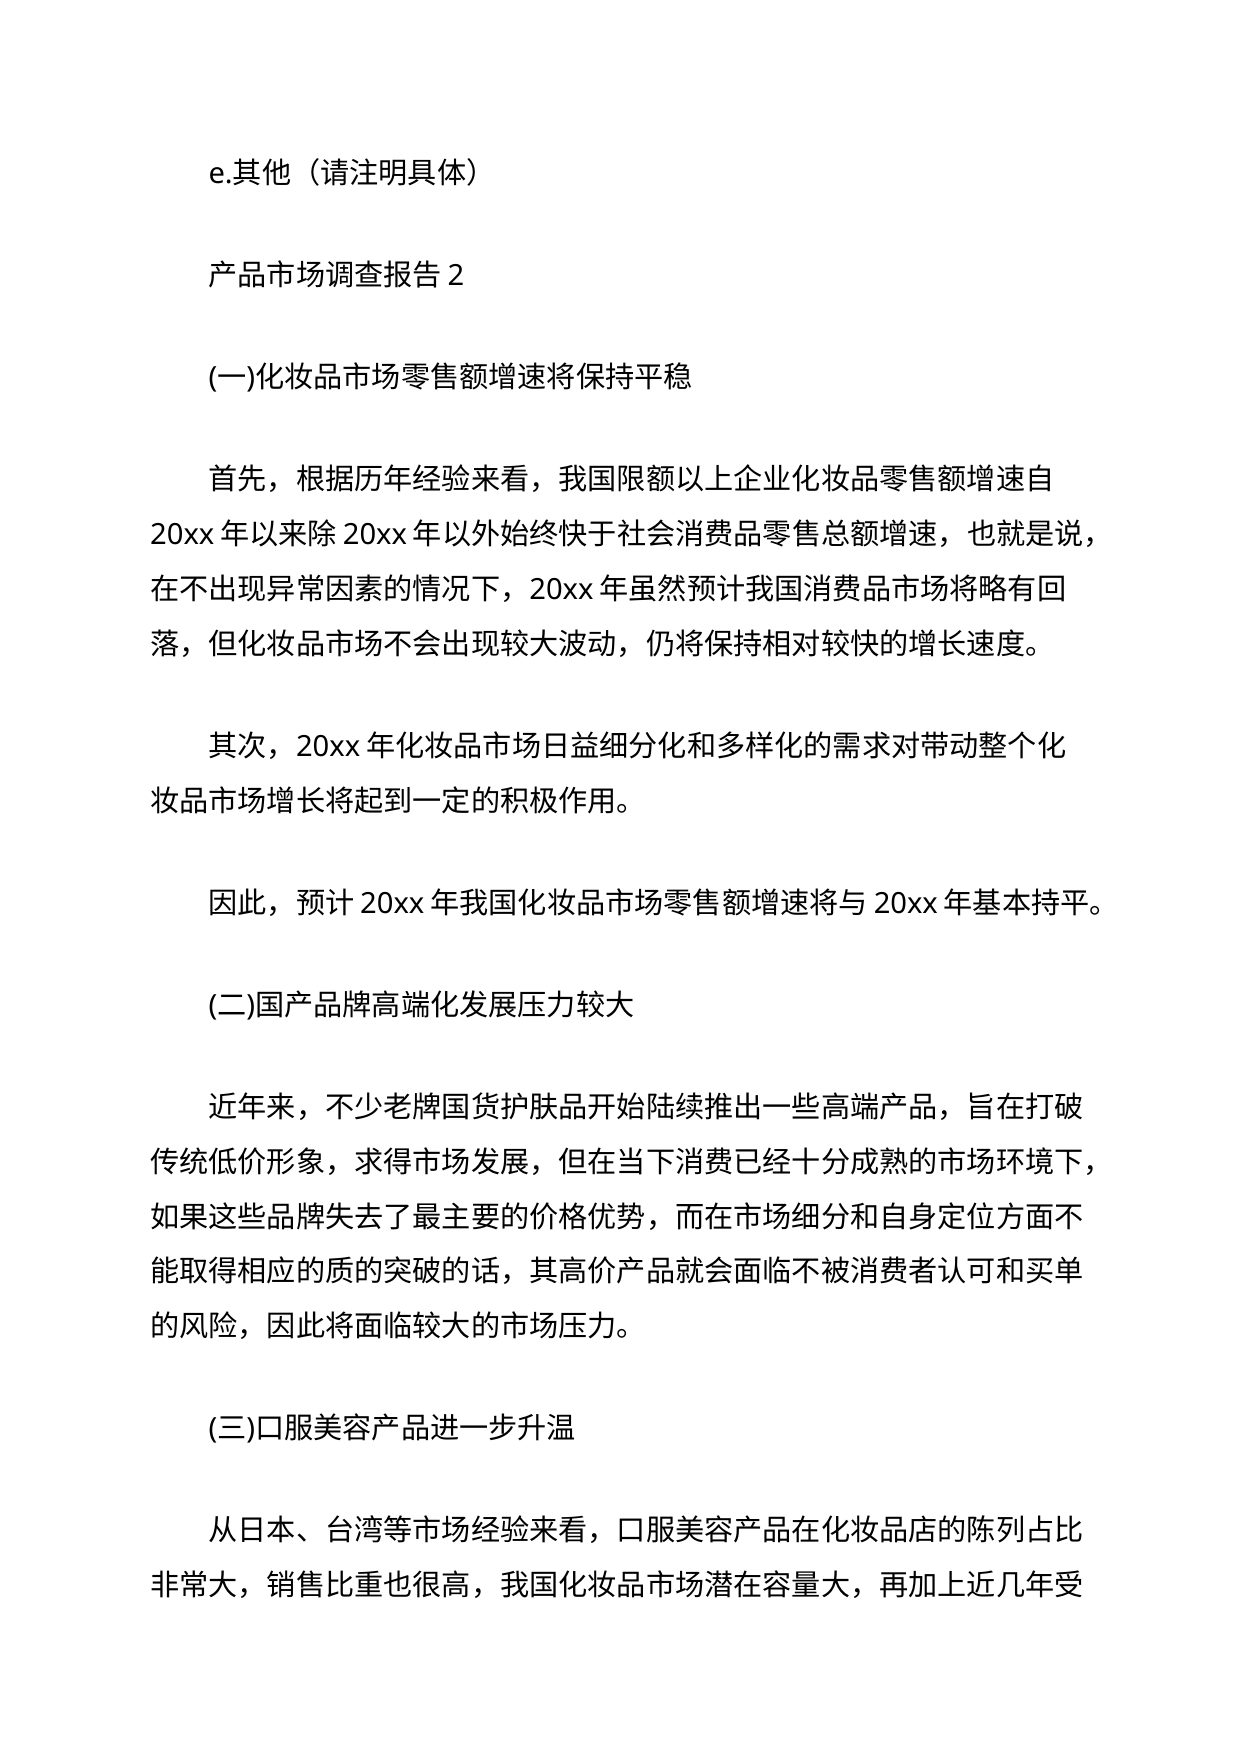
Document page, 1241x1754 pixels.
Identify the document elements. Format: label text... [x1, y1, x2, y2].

text (一)化妆品市场零售额增速将保持平稳 [150, 354, 1090, 396]
text 首先，根据历年经验来看，我国限额以上企业化妆品零售额增速自20xx年以来除20xx年以外始终快于社会消费品零售总额增速，也就是说，在不出现异常因素的情况下，20xx年虽然预计我国消费品市场将略有回落，但化妆品市场不会出现较大波动，仍将保持相对较快的增长速度。 [150, 456, 1090, 663]
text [150, 1507, 1090, 1604]
text (三)口服美容产品进一步升温 [150, 1405, 1090, 1447]
text (二)国产品牌高端化发展压力较大 [150, 981, 1090, 1024]
text 产品市场调查报告2 [150, 252, 1090, 294]
text 因此，预计20xx年我国化妆品市场零售额增速将与20xx年基本持平。 [150, 879, 1090, 922]
text 近年来，不少老牌国货护肤品开始陆续推出一些高端产品，旨在打破传统低价形象，求得市场发展，但在当下消费已经十分成熟的市场环境下，如果这些品牌失去了最主要的价格优势，而在市场细分和自身定位方面不能取得相应的质的突破的话，其高价产品就会面临不被消费者认可和买单的风险，因此将面临较大的市场压力。 [150, 1083, 1090, 1345]
text e.其他（请注明具体） [150, 150, 1090, 192]
text 其次，20xx年化妆品市场日益细分化和多样化的需求对带动整个化妆品市场增长将起到一定的积极作用。 [150, 723, 1090, 820]
